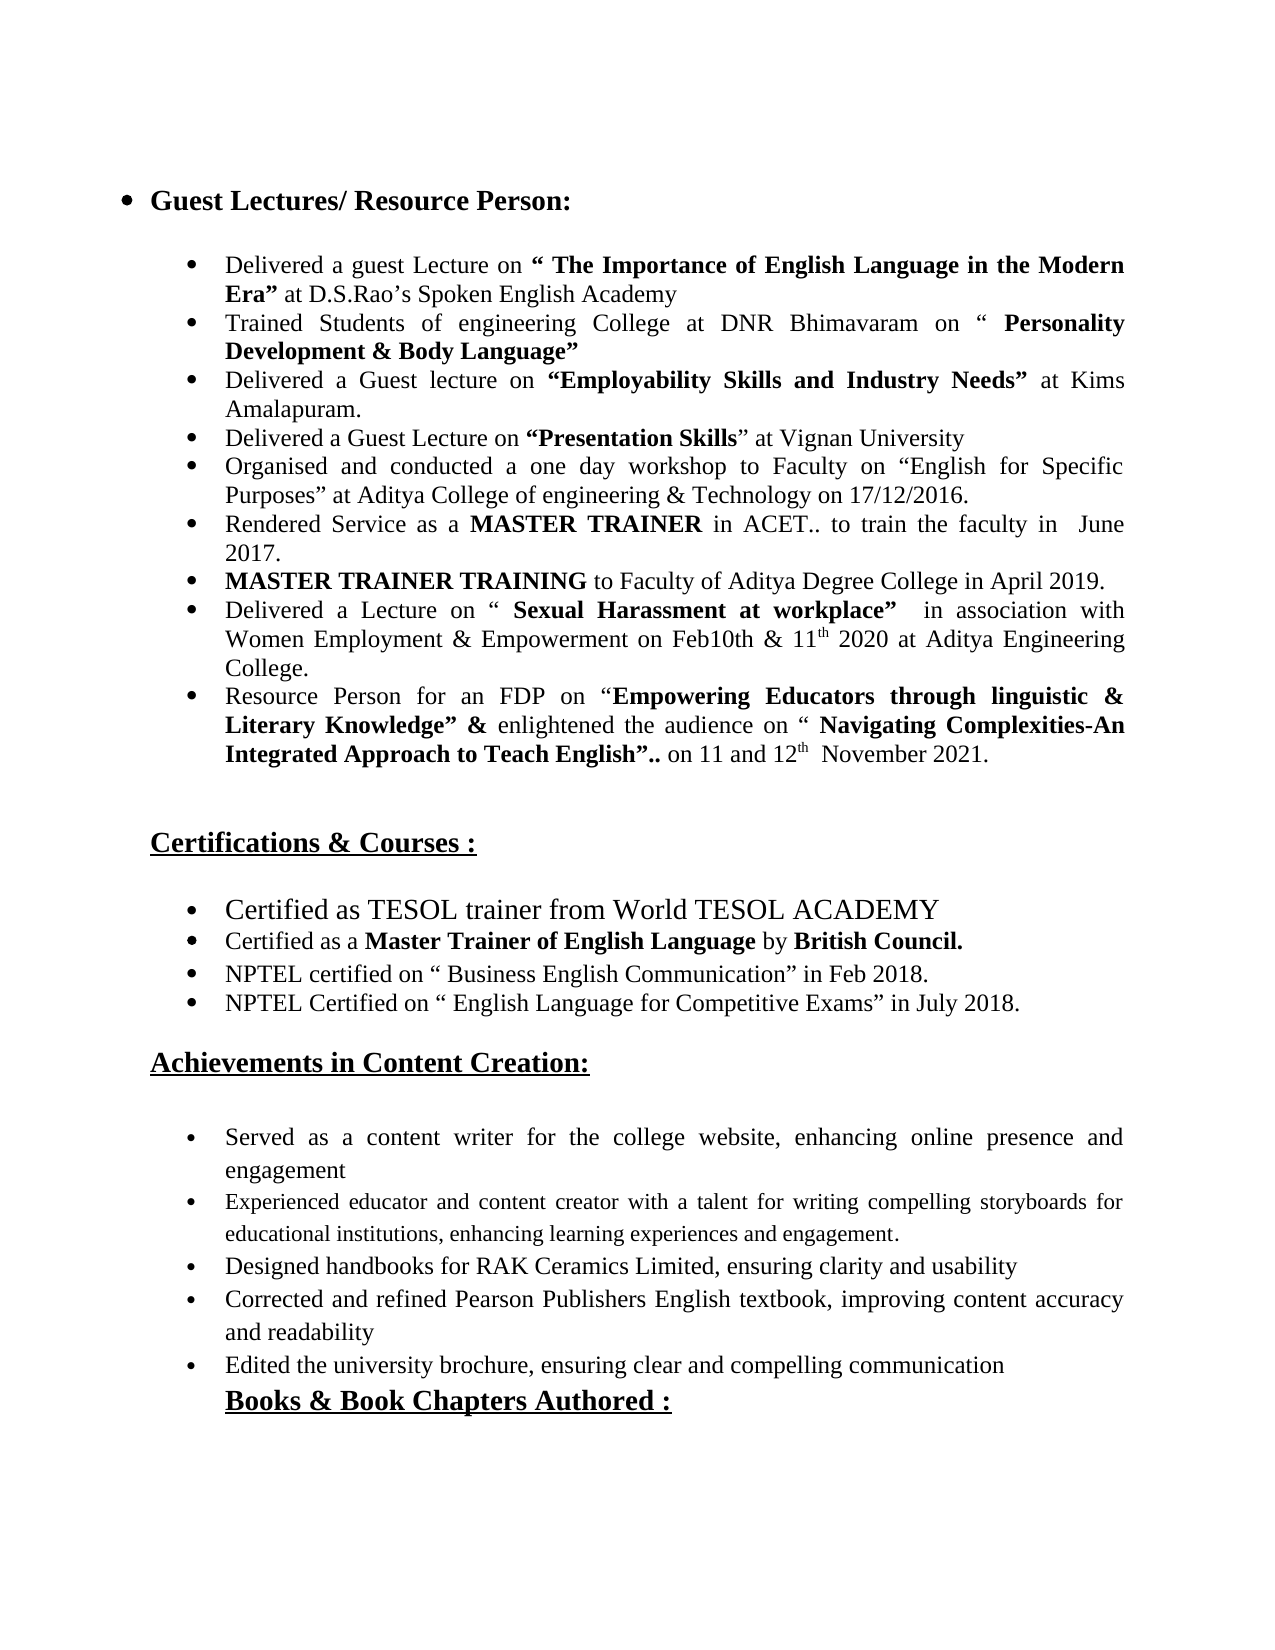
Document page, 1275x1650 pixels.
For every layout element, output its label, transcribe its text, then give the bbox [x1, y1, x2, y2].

list Served as a content writer for the college website, enhancing online presence and engagement [187, 1122, 1125, 1184]
list Corrected and refined Pearson Publishers English textbook, improving content accuracy and readability [187, 1284, 1125, 1346]
list Designed handbooks for RAK Ceramics Limited, ensuring clarity and usability [187, 1251, 1125, 1280]
list NPTEL Certified on “ English Language for Competitive Exams” in July 2018. [187, 988, 1125, 1016]
text Certifications & Courses : [150, 825, 1125, 859]
list Achievements in Content Creation: [150, 1045, 1125, 1079]
list Trained Students of engineering College at DNR Bhimavaram on “ Personality Development & Body Language” [187, 308, 1125, 365]
list Organised and conducted a one day workshop to Faculty on “English for Specific Purposes” at Aditya College of engineering & Technology on 17/12/2016. [187, 451, 1125, 509]
list Delivered a Guest lecture on “Employability Skills and Industry Needs” at Kims Amalapuram. [187, 365, 1125, 423]
list Delivered a Lecture on “ Sexual Harassment at workplace” in association with Women Employment & Empowerment on Feb10th & 11th 2020 at Aditya Engineering College. [187, 595, 1125, 681]
list Guest Lectures/ Resource Person: [122, 183, 1125, 217]
list Rendered Service as a MASTER TRAINER in ACET.. to train the faculty in June 2017. [187, 509, 1125, 566]
list MASTER TRAINER TRAINING to Faculty of Aditya Degree College in April 2019. [187, 566, 1125, 595]
list Delivered a Guest Lecture on “Presentation Skills” at Vignan University [187, 423, 1125, 451]
list Experienced educator and content creator with a talent for writing compelling storyboards for educational institutions, enhancing learning experiences and engagement. [187, 1188, 1125, 1247]
list Certified as a Master Trainer of English Language by British Council. [187, 926, 1125, 954]
list Certified as TESOL trainer from World TESOL ACADEMY [187, 892, 1125, 926]
list Edited the university brochure, ensuring clear and compelling communication [187, 1350, 1125, 1379]
list Books & Book Chapters Authored : [225, 1383, 1125, 1417]
list NPTEL certified on “ Business English Communication” in Feb 2018. [187, 959, 1125, 988]
list Delivered a guest Lecture on “ The Importance of English Language in the Modern Era” at D.S.Rao’s Spoken English Academy [187, 250, 1125, 308]
list Resource Person for an FDP on “Empowering Educators through linguistic & Literary Knowledge” & enlightened the audience on “ Navigating Complexities-An Integrated Approach to Teach English”.. on 11 and 12th November 2021. [187, 681, 1125, 768]
